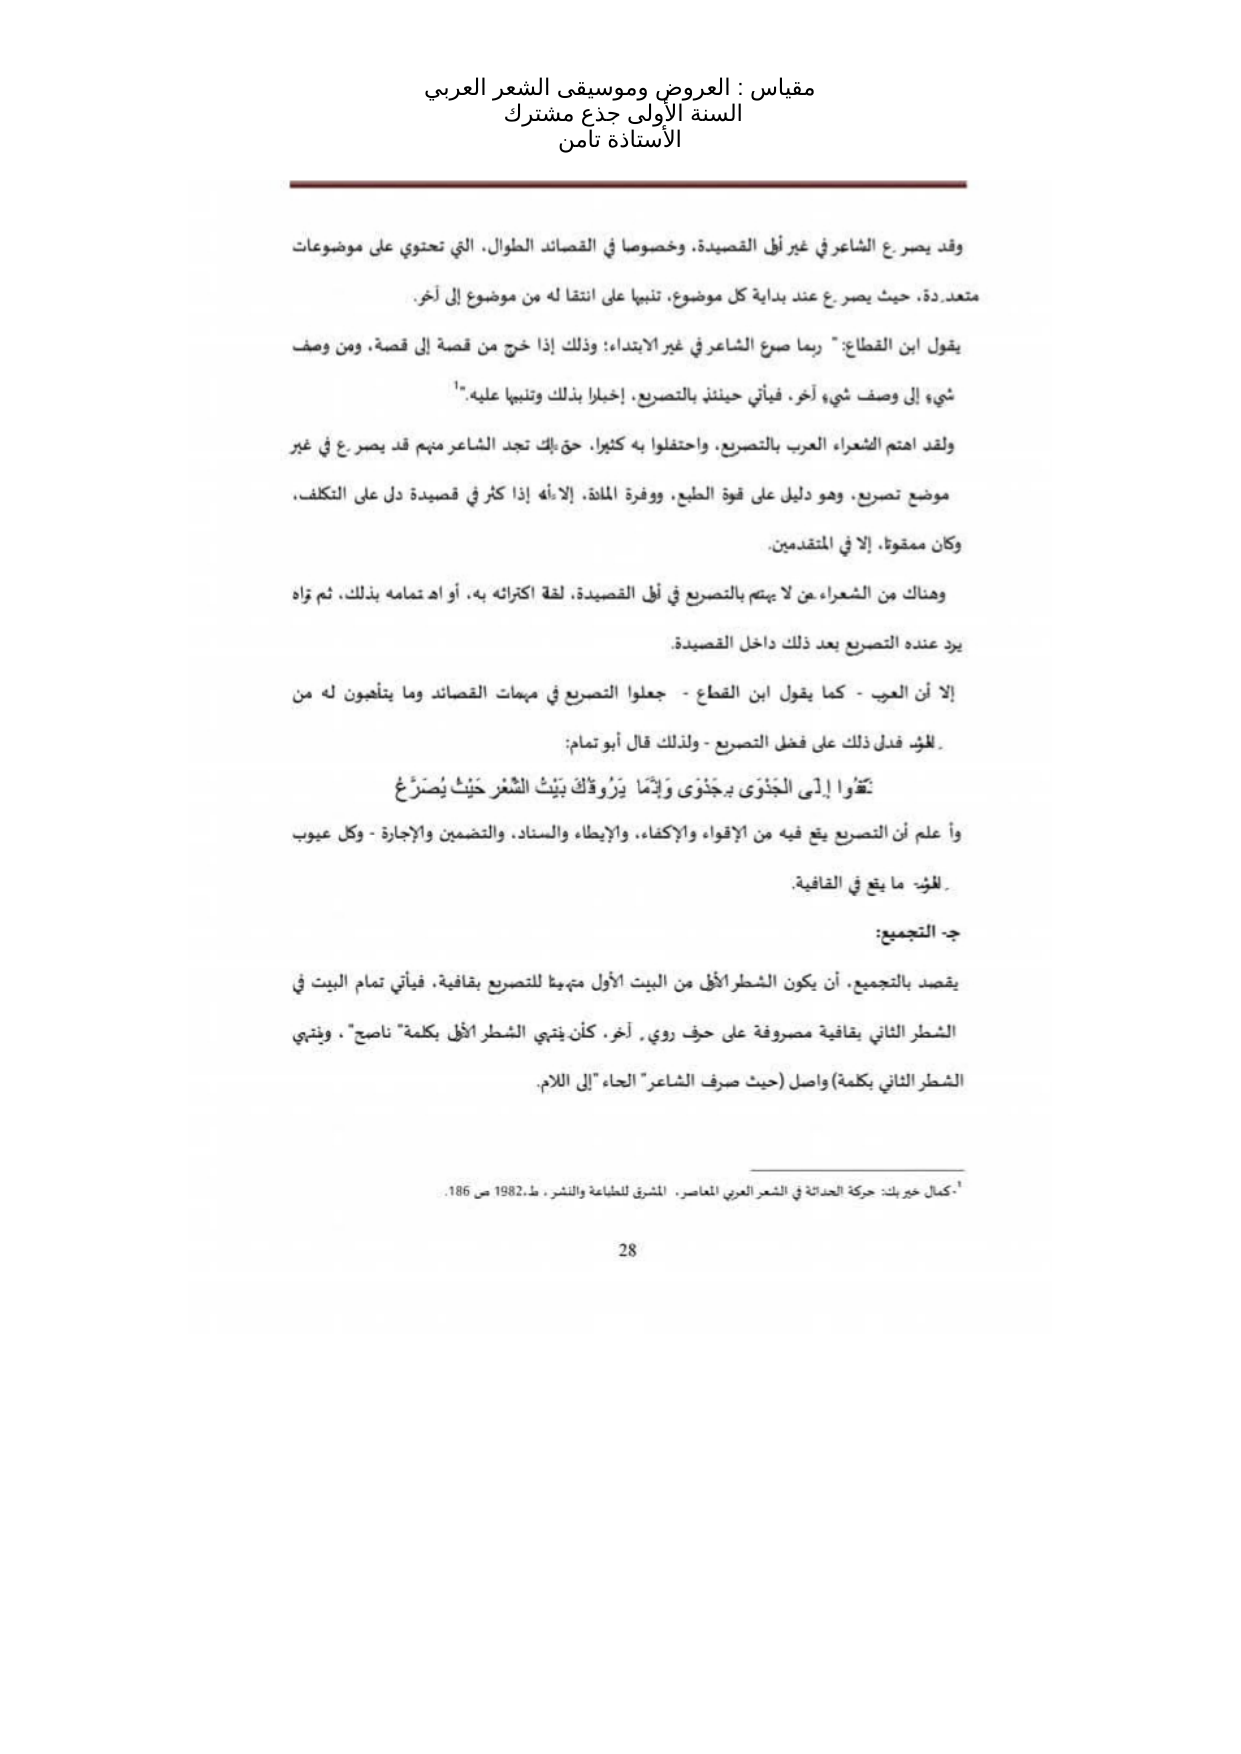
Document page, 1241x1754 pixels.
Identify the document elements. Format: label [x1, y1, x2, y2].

picture [187, 180, 1053, 1334]
